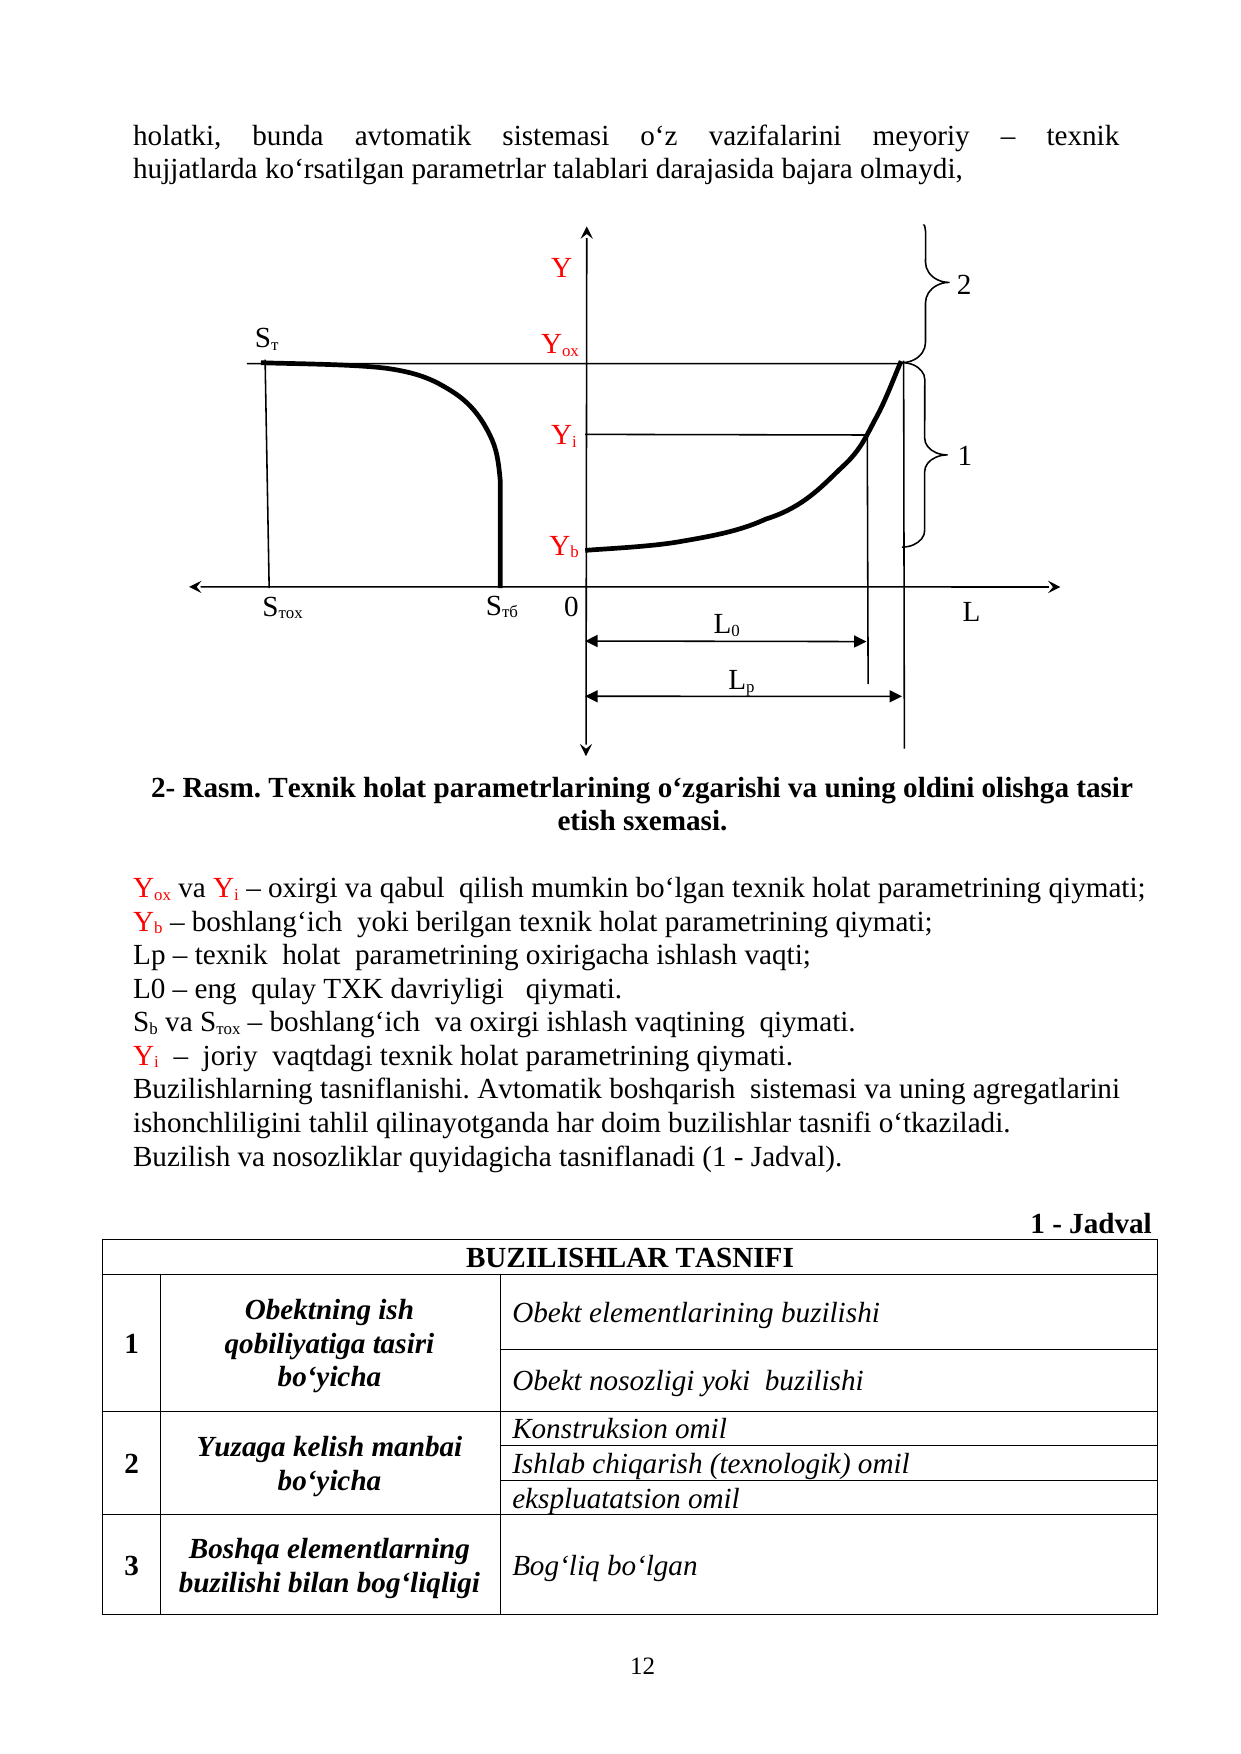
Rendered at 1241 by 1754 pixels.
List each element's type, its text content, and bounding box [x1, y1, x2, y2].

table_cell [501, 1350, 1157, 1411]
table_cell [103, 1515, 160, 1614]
text 2- Rasm. Texnik holat parametrlarining o‘zgarishi va uning oldini olishga tasir etish sxemasi. [133, 770, 1152, 837]
text Buzilish va nosozliklar quyidagicha tasniflanadi (1 - Jadval). [133, 1139, 1152, 1172]
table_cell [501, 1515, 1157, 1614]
text Yb – boshlang‘ich yoki berilgan texnik holat parametrining qiymati; [133, 904, 1152, 937]
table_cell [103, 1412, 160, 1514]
text 1 - Jadval [133, 1206, 1152, 1239]
text Sb va Sтох – boshlang‘ich va oxirgi ishlash vaqtining qiymati. [133, 1004, 1152, 1038]
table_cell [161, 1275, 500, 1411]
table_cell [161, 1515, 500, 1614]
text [133, 118, 1152, 185]
text Lр – texnik holat parametrining oxirigacha ishlash vaqti; [133, 937, 1152, 971]
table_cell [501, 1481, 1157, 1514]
text L0 – eng qulay TXK davriyligi qiymati. [133, 971, 1152, 1004]
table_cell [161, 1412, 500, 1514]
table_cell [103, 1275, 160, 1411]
text Yox va Yi – oxirgi va qabul qilish mumkin bo‘lgan texnik holat parametrining qiymati; [133, 870, 1152, 904]
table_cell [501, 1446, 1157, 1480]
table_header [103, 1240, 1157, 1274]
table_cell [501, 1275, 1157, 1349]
text Yi – joriy vaqtdagi texnik holat parametrining qiymati. [133, 1038, 1152, 1072]
text Buzilishlarning tasniflanishi. Avtomatik boshqarish sistemasi va uning agregatlarini ishonchliligini tahlil qilinayotganda har doim buzilishlar tasnifi o‘tkaziladi. [133, 1072, 1152, 1139]
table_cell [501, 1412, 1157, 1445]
